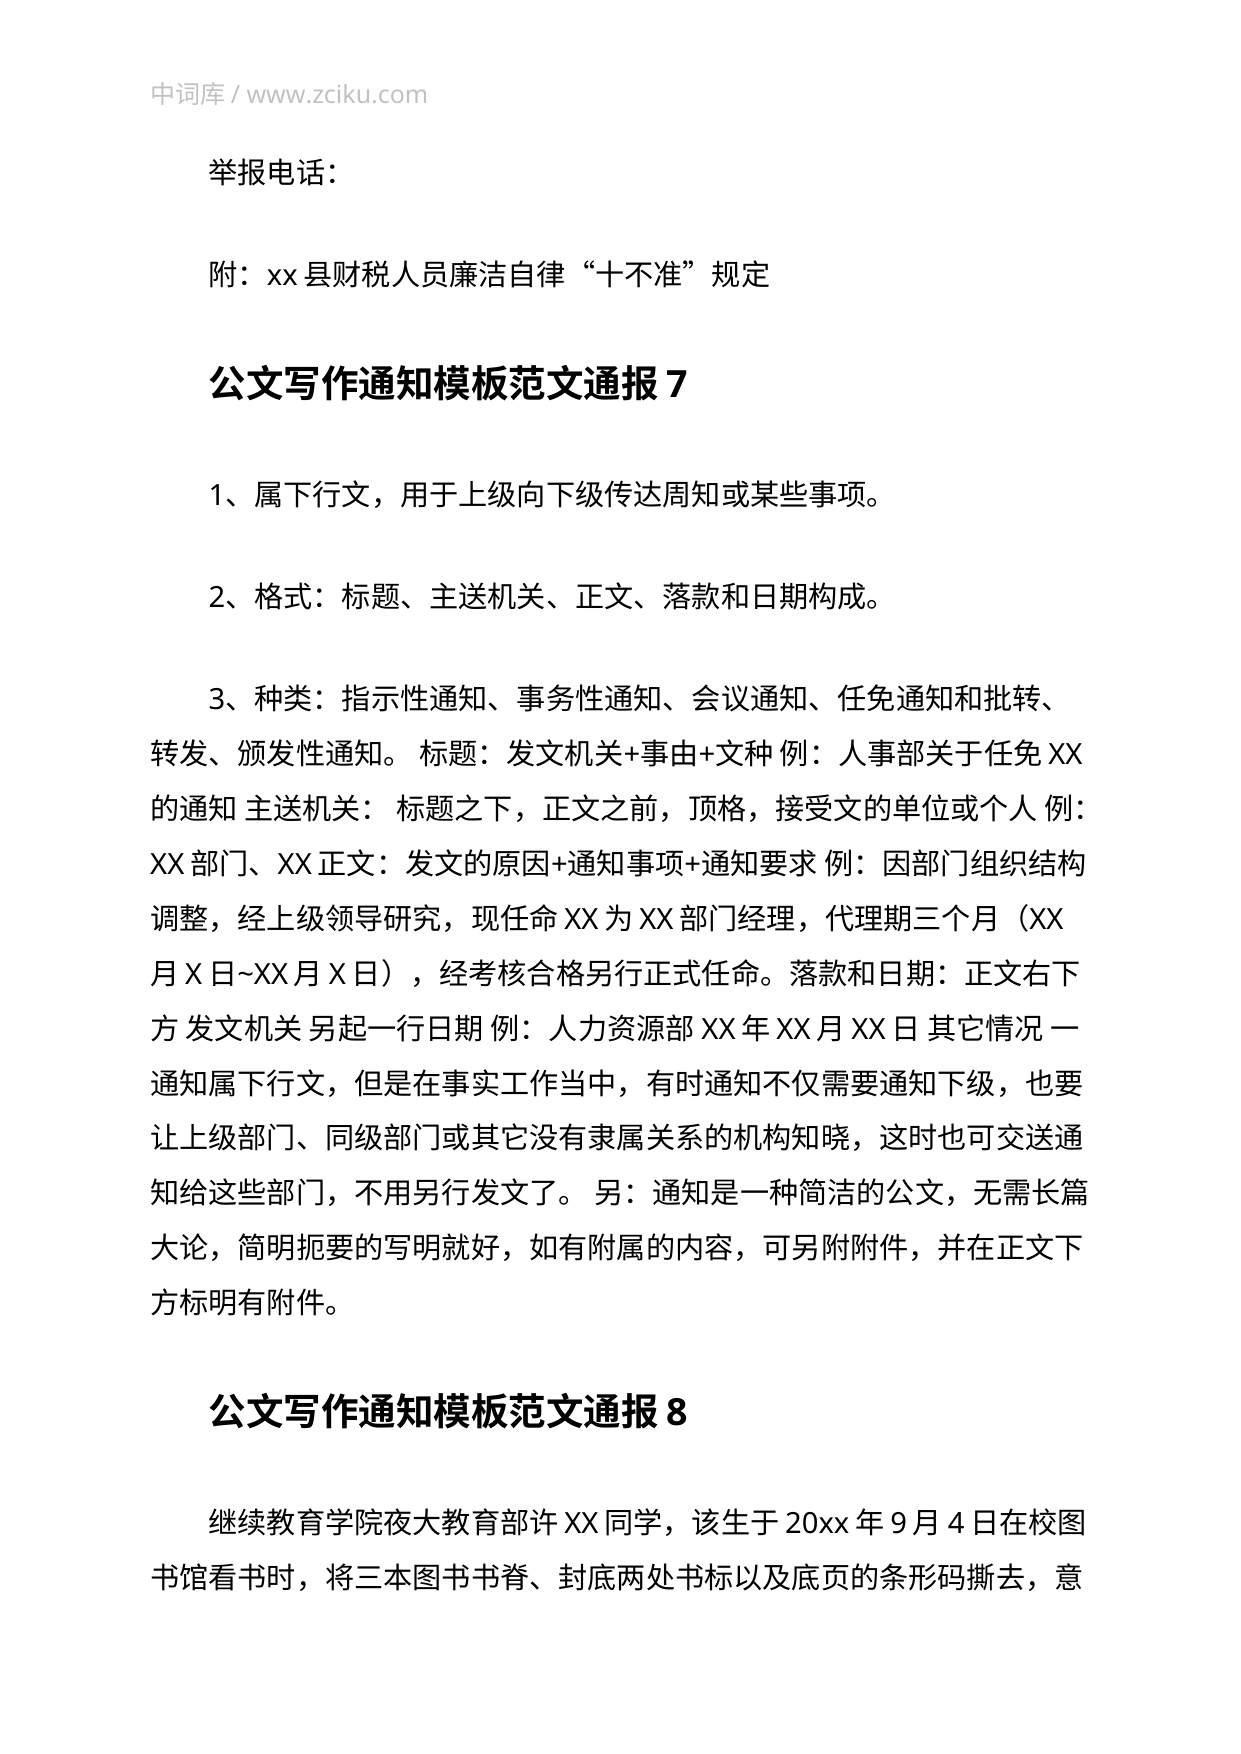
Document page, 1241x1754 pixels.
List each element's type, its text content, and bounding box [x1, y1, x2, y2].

text 公文写作通知模板范文通报7 [150, 354, 1090, 408]
text 1、属下行文，用于上级向下级传达周知或某些事项。 [150, 471, 1090, 514]
text 2、格式：标题、主送机关、正文、落款和日期构成。 [150, 573, 1090, 616]
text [150, 1499, 1090, 1596]
text 举报电话： [150, 150, 1090, 192]
text 公文写作通知模板范文通报8 [150, 1382, 1090, 1436]
text 附：xx县财税人员廉洁自律“十不准”规定 [150, 252, 1090, 294]
text 3、种类：指示性通知、事务性通知、会议通知、任免通知和批转、转发、颁发性通知。 标题：发文机关+事由+文种 例：人事部关于任免XX的通知 主送机关： 标题之下，正文之前，顶格，接受文的单位或个人 例：XX部门、XX正文：发文的原因+通知事项+通知要求 例：因部门组织结构调整，经上级领导研究，现任命XX为XX部门经理，代理期三个月（XX月X日~XX月X日），经考核合格另行正式任命。落款和日期：正文右下方 发文机关 另起一行日期 例：人力资源部 XX年XX月XX日 其它情况 一通知属下行文，但是在事实工作当中，有时通知不仅需要通知下级，也要让上级部门、同级部门或其它没有隶属关系的机构知晓，这时也可交送通知给这些部门，不用另行发文了。 另：通知是一种简洁的公文，无需长篇大论，简明扼要的写明就好，如有附属的内容，可另附附件，并在正文下方标明有附件。 [150, 675, 1090, 1322]
